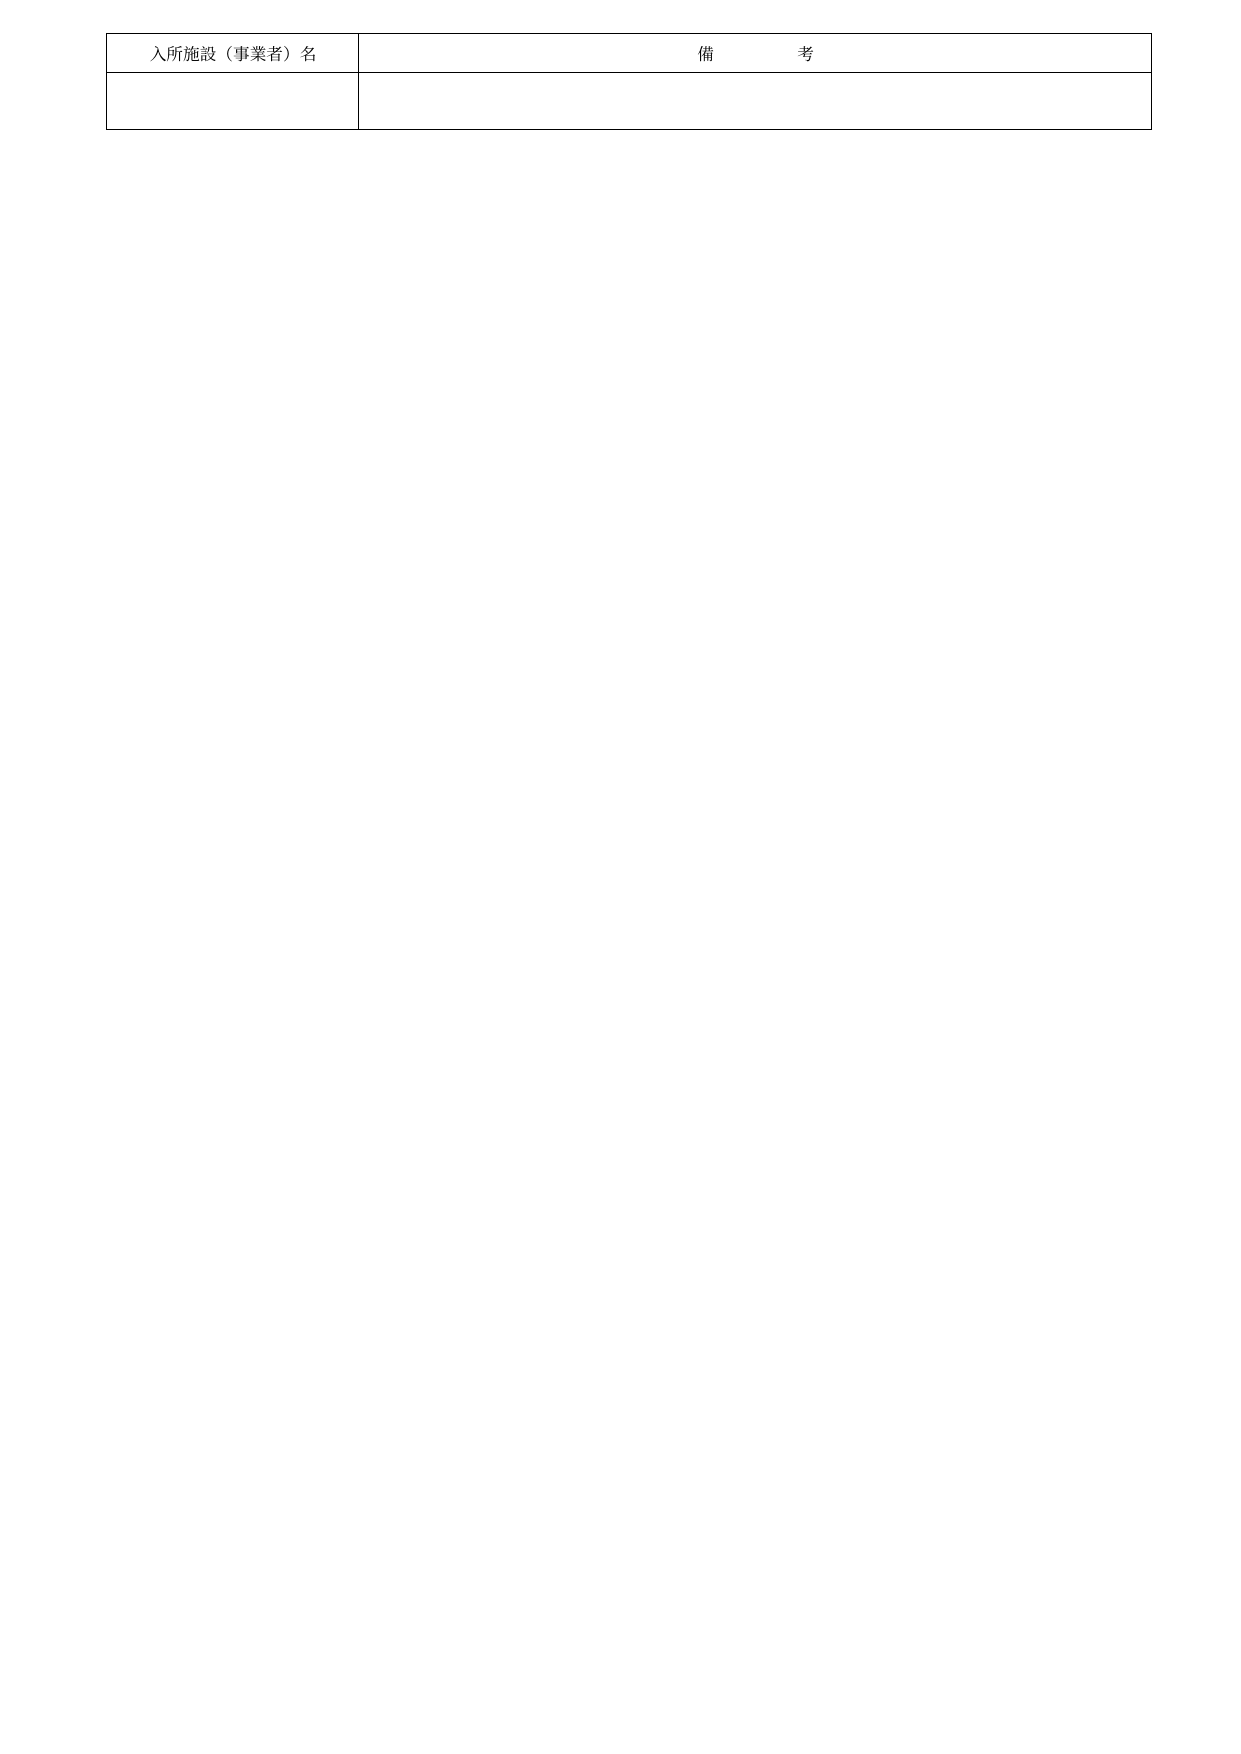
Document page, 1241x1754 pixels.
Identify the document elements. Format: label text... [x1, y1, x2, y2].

table_cell [107, 73, 358, 129]
table_cell [359, 73, 1151, 129]
table_cell 備 考 [359, 34, 1151, 72]
table_cell 入所施設（事業者）名 [107, 34, 358, 72]
